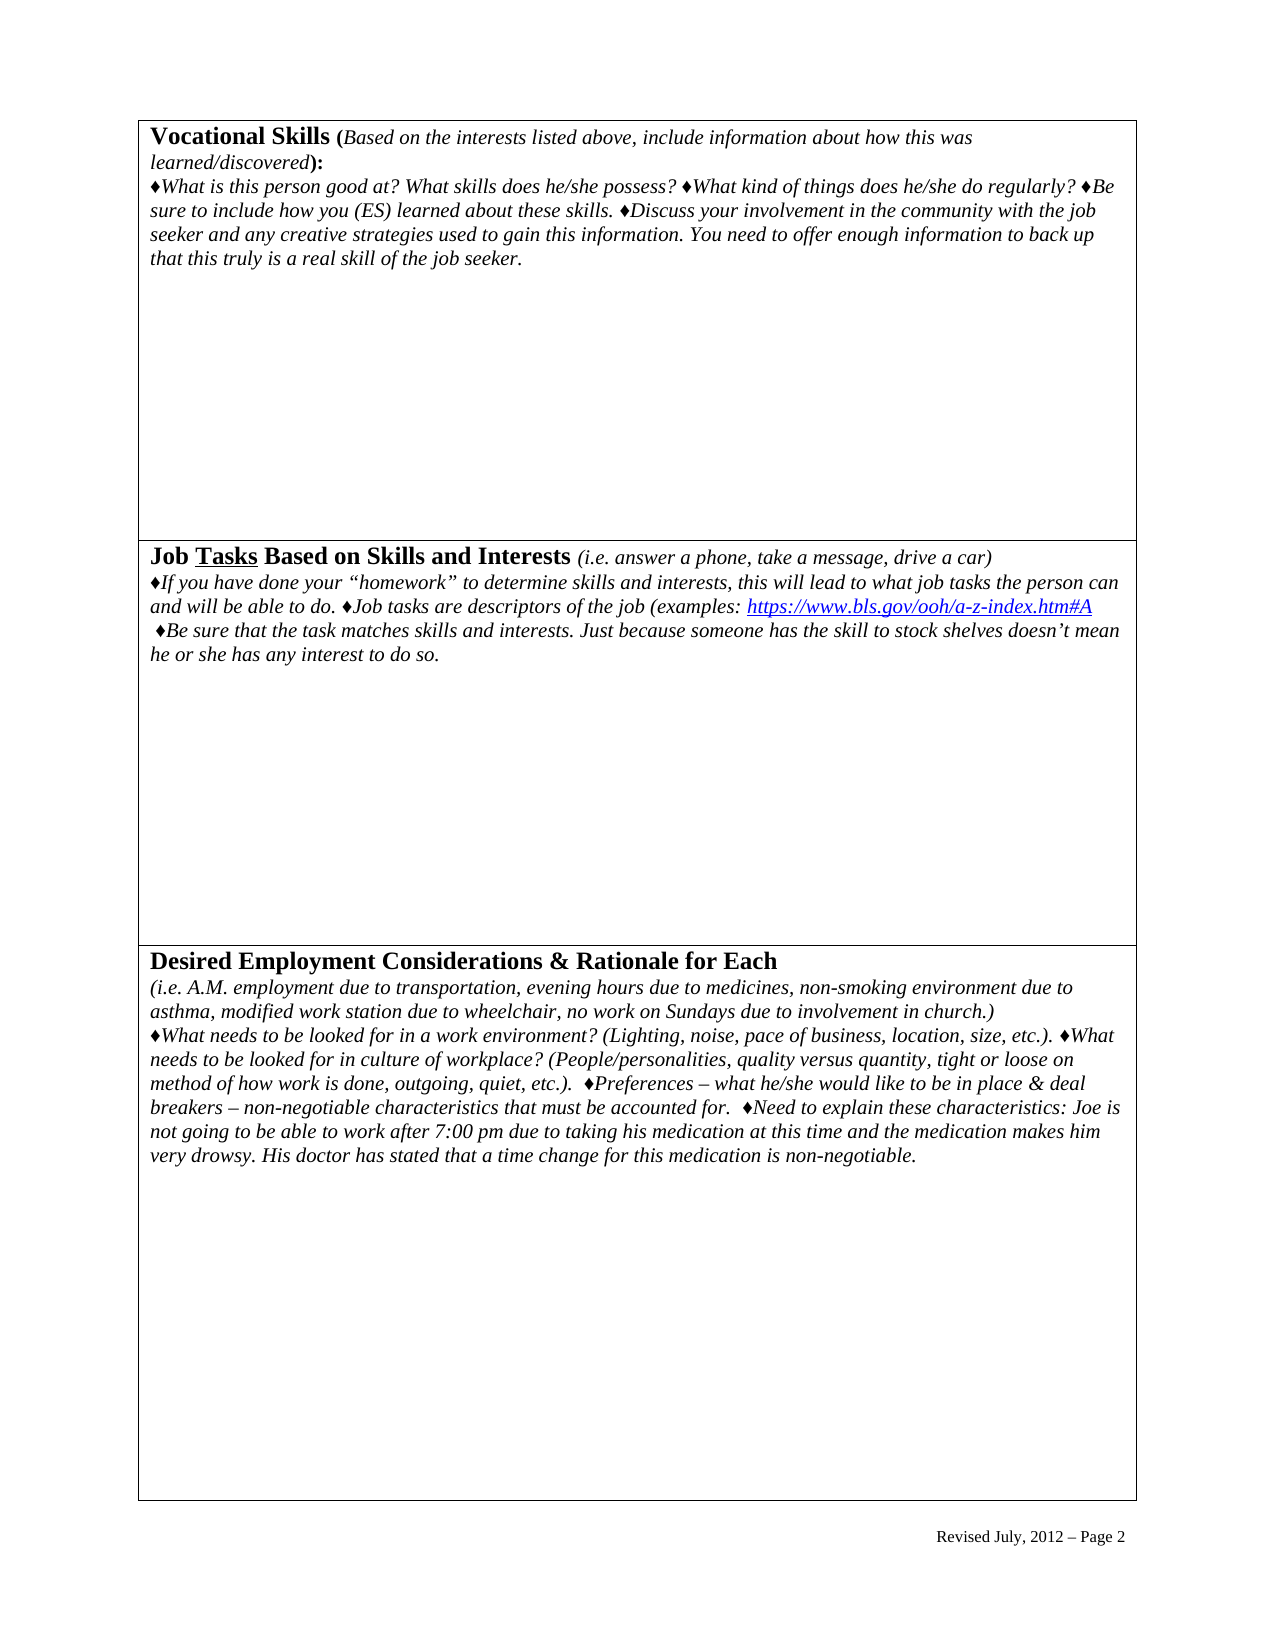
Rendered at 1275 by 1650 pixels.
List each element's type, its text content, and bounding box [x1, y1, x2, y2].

table_cell Desired Employment Considerations & Rationale for Each (i.e. A.M. employment due to transportation, evening hours due to medicines, non-smoking environment due to asthma, modified work station due to wheelchair, no work on Sundays due to involvement in church.) ♦What needs to be looked for in a work environment? (Lighting, noise, pace of business, location, size, etc.). ♦What needs to be looked for in culture of workplace? (People/personalities, quality versus quantity, tight or loose on method of how work is done, outgoing, quiet, etc.). ♦Preferences – what he/she would like to be in place & deal breakers – non-negotiable characteristics that must be accounted for. ♦Need to explain these characteristics: Joe is not going to be able to work after 7:00 pm due to taking his medication at this time and the medication makes him very drowsy. His doctor has stated that a time change for this medication is non-negotiable. [139, 946, 1136, 1500]
table_cell Job Tasks Based on Skills and Interests (i.e. answer a phone, take a message, drive a car) ♦If you have done your “homework” to determine skills and interests, this will lead to what job tasks the person can and will be able to do. ♦Job tasks are descriptors of the job (examples: https://www.bls.gov/ooh/a-z-index.htm#A ♦Be sure that the task matches skills and interests. Just because someone has the skill to stock shelves doesn’t mean he or she has any interest to do so. [139, 541, 1136, 945]
table_cell Vocational Skills (Based on the interests listed above, include information about how this was learned/discovered): ♦What is this person good at? What skills does he/she possess? ♦What kind of things does he/she do regularly? ♦Be sure to include how you (ES) learned about these skills. ♦Discuss your involvement in the community with the job seeker and any creative strategies used to gain this information. You need to offer enough information to back up that this truly is a real skill of the job seeker. [139, 121, 1136, 540]
